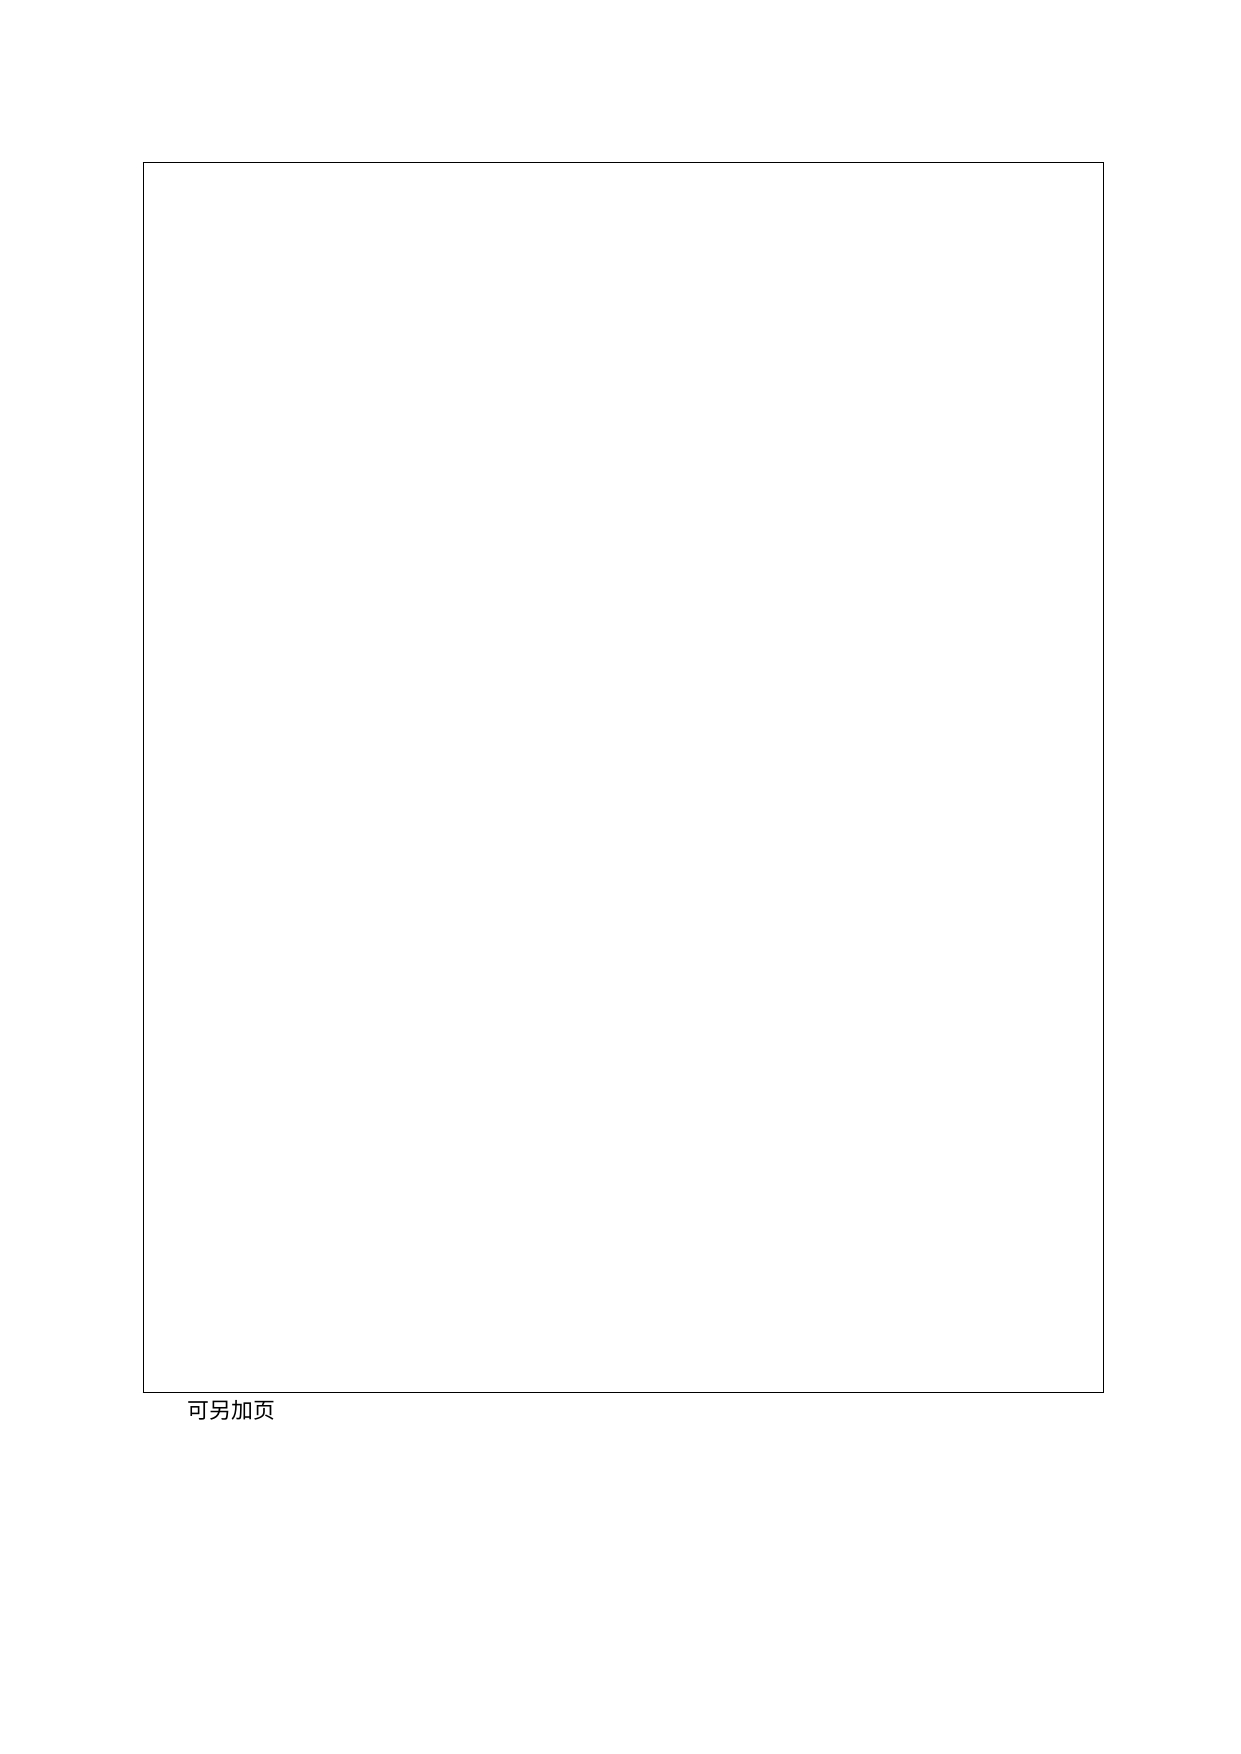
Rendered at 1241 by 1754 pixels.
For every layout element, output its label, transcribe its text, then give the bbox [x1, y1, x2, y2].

text 可另加页 [187, 1393, 1053, 1425]
table_cell [144, 163, 1103, 1392]
